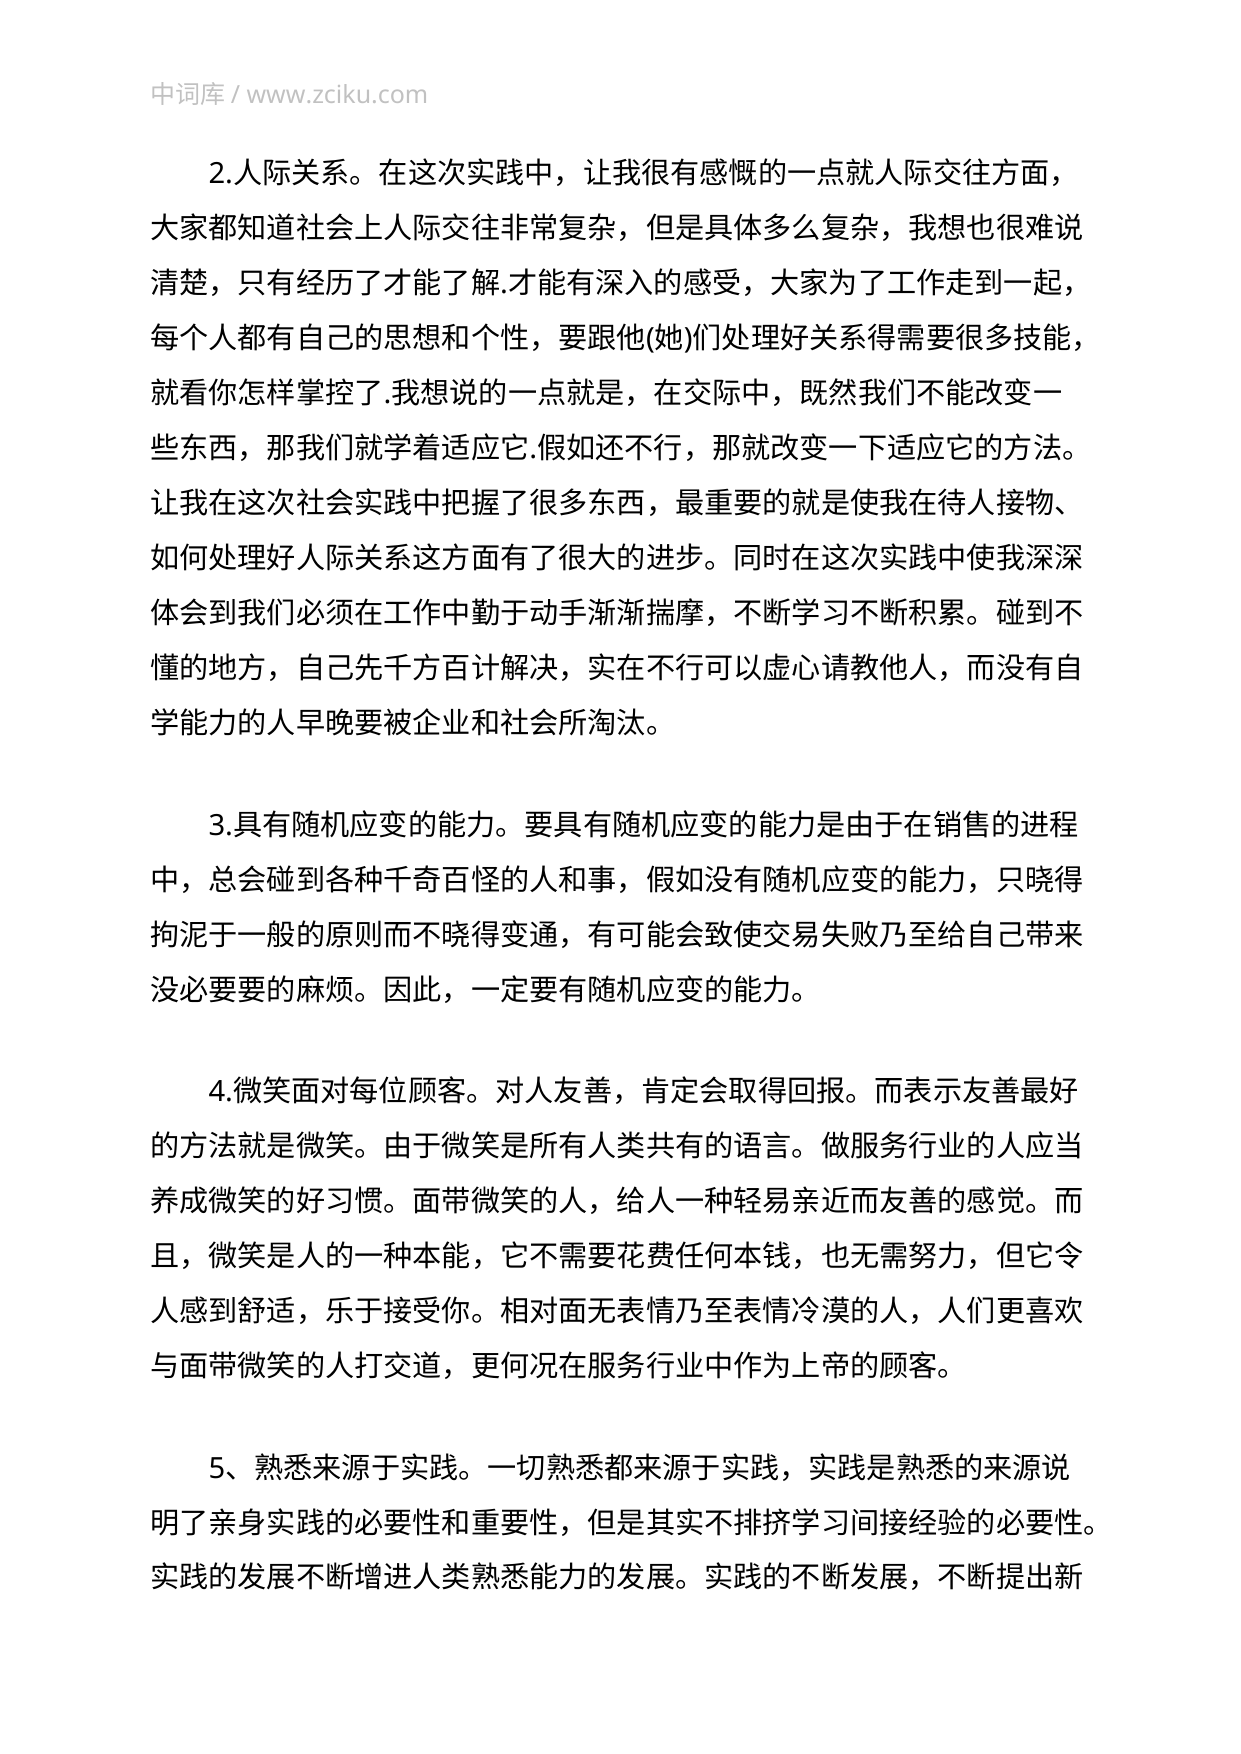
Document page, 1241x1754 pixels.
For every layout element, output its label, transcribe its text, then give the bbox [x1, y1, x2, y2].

text 4.微笑面对每位顾客。对人友善，肯定会取得回报。而表示友善最好的方法就是微笑。由于微笑是所有人类共有的语言。做服务行业的人应当养成微笑的好习惯。面带微笑的人，给人一种轻易亲近而友善的感觉。而且，微笑是人的一种本能，它不需要花费任何本钱，也无需努力，但它令人感到舒适，乐于接受你。相对面无表情乃至表情冷漠的人，人们更喜欢与面带微笑的人打交道，更何况在服务行业中作为上帝的顾客。 [150, 1068, 1090, 1385]
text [150, 1444, 1090, 1596]
text 3.具有随机应变的能力。要具有随机应变的能力是由于在销售的进程中，总会碰到各种千奇百怪的人和事，假如没有随机应变的能力，只晓得拘泥于一般的原则而不晓得变通，有可能会致使交易失败乃至给自己带来没必要要的麻烦。因此，一定要有随机应变的能力。 [150, 801, 1090, 1008]
text 2.人际关系。在这次实践中，让我很有感慨的一点就人际交往方面，大家都知道社会上人际交往非常复杂，但是具体多么复杂，我想也很难说清楚，只有经历了才能了解.才能有深入的感受，大家为了工作走到一起，每个人都有自己的思想和个性，要跟他(她)们处理好关系得需要很多技能，就看你怎样掌控了.我想说的一点就是，在交际中，既然我们不能改变一些东西，那我们就学着适应它.假如还不行，那就改变一下适应它的方法。让我在这次社会实践中把握了很多东西，最重要的就是使我在待人接物、如何处理好人际关系这方面有了很大的进步。同时在这次实践中使我深深体会到我们必须在工作中勤于动手渐渐揣摩，不断学习不断积累。碰到不懂的地方，自己先千方百计解决，实在不行可以虚心请教他人，而没有自学能力的人早晚要被企业和社会所淘汰。 [150, 150, 1090, 742]
